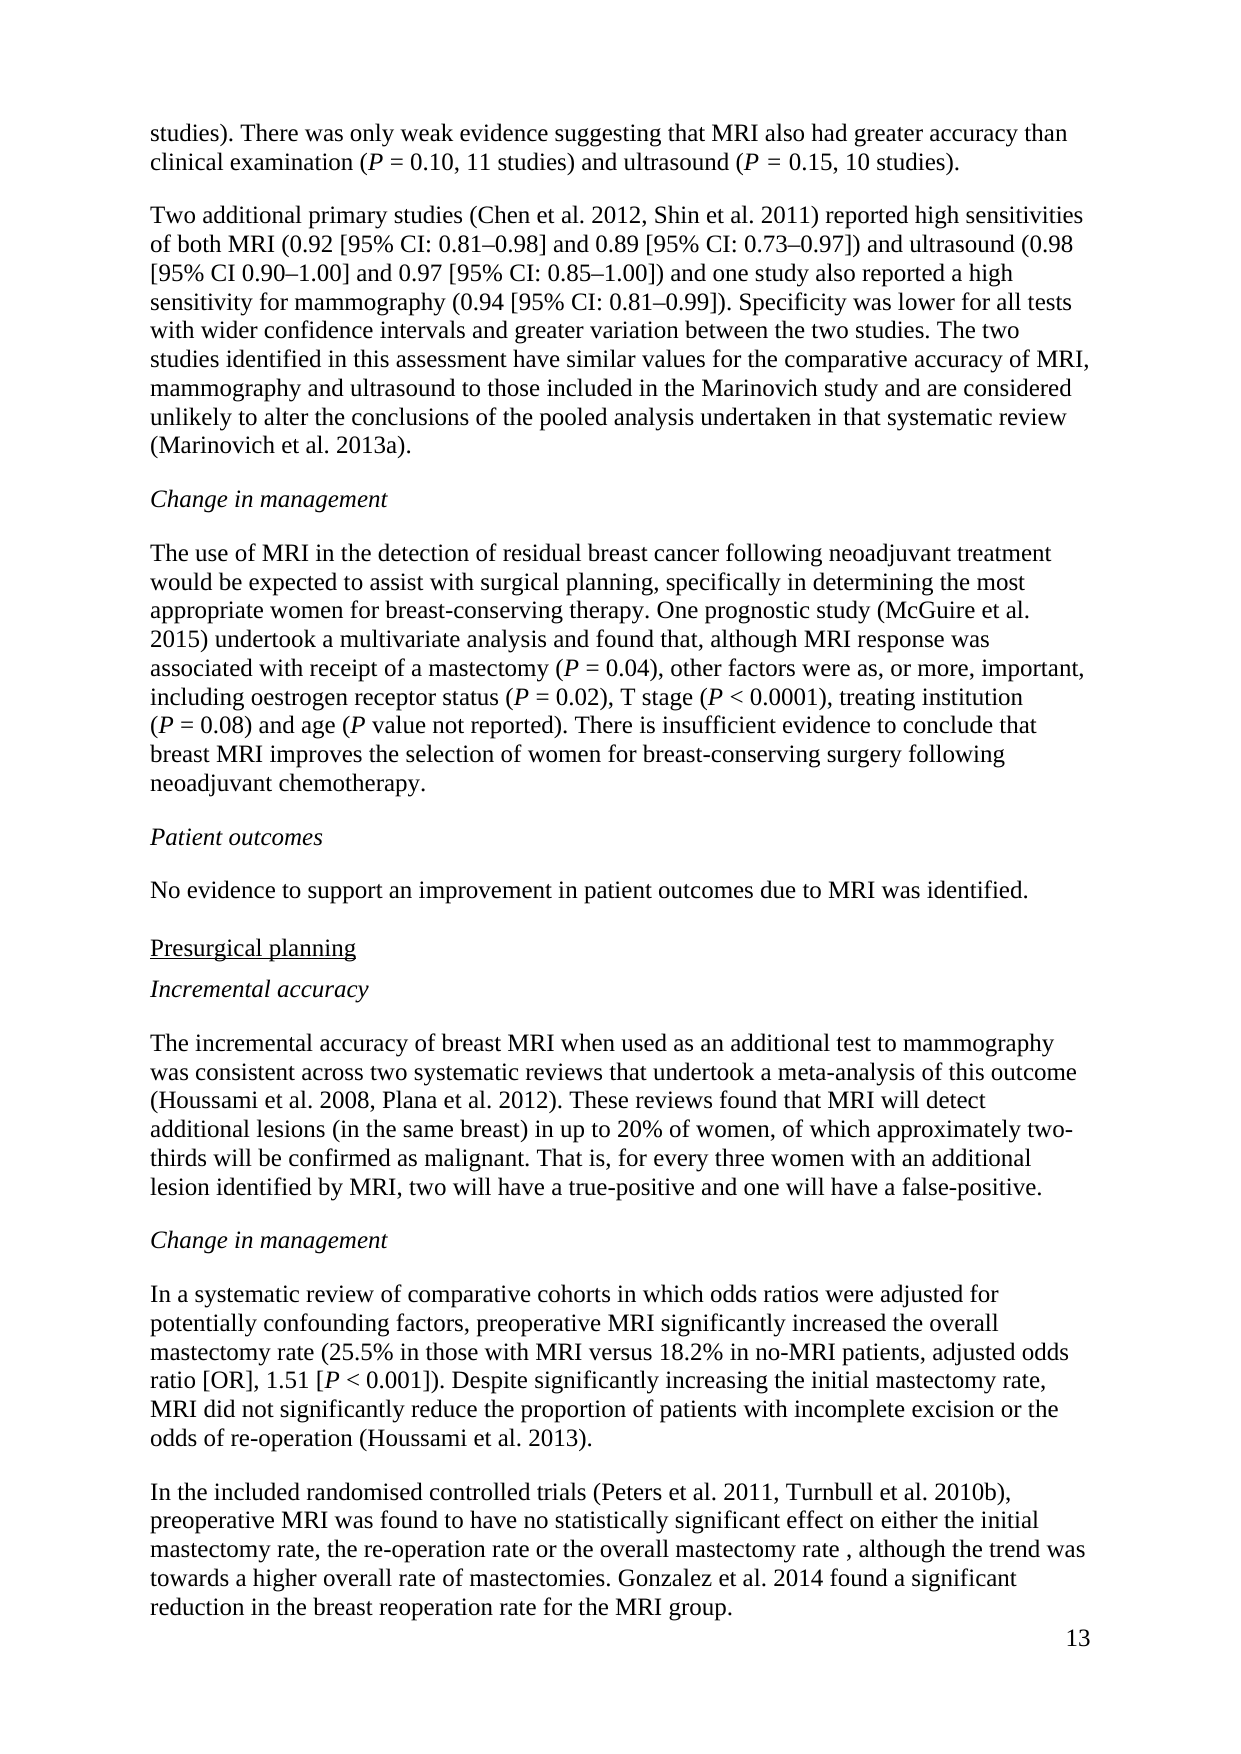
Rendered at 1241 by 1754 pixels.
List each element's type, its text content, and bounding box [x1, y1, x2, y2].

text In the included randomised controlled trials (Peters et al. 2011, Turnbull et al. 2010b), preoperative MRI was found to have no statistically significant effect on either the initial mastectomy rate, the re-operation rate or the overall mastectomy rate , although the trend was towards a higher overall rate of mastectomies. Gonzalez et al. 2014 found a significant reduction in the breast reoperation rate for the MRI group. [150, 1477, 1090, 1621]
text The use of MRI in the detection of residual breast cancer following neoadjuvant treatment would be expected to assist with surgical planning, specifically in determining the most appropriate women for breast-conserving therapy. One prognostic study (McGuire et al. 2015) undertook a multivariate analysis and found that, although MRI response was associated with receipt of a mastectomy (P = 0.04), other factors were as, or more, important, including oestrogen receptor status (P = 0.02), T stage (P < 0.0001), treating institution (P = 0.08) and age (P value not reported). There is insufficient evidence to conclude that breast MRI improves the selection of women for breast-conserving surgery following neoadjuvant chemotherapy. [150, 538, 1090, 797]
text Change in management [150, 1226, 1090, 1254]
text In a systematic review of comparative cohorts in which odds ratios were adjusted for potentially confounding factors, preoperative MRI significantly increased the overall mastectomy rate (25.5% in those with MRI versus 18.2% in no-MRI patients, adjusted odds ratio [OR], 1.51 [P < 0.001]). Despite significantly increasing the initial mastectomy rate, MRI did not significantly reduce the proportion of patients with incomplete excision or the odds of re-operation (Houssami et al. 2013). [150, 1279, 1090, 1452]
text Change in management [150, 484, 1090, 513]
text Patient outcomes [150, 822, 1090, 851]
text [150, 118, 1090, 176]
text Two additional primary studies (Chen et al. 2012, Shin et al. 2011) reported high sensitivities of both MRI (0.92 [95% CI: 0.81–0.98] and 0.89 [95% CI: 0.73–0.97]) and ultrasound (0.98 [95% CI 0.90–1.00] and 0.97 [95% CI: 0.85–1.00]) and one study also reported a high sensitivity for mammography (0.94 [95% CI: 0.81–0.99]). Specificity was lower for all tests with wider confidence intervals and greater variation between the two studies. The two studies identified in this assessment have similar values for the comparative accuracy of MRI, mammography and ultrasound to those included in the Marinovich study and are considered unlikely to alter the conclusions of the pooled analysis undertaken in that systematic review (Marinovich et al. 2013a). [150, 201, 1090, 459]
text Presurgical planning [150, 933, 1090, 962]
text The incremental accuracy of breast MRI when used as an additional test to mammography was consistent across two systematic reviews that undertook a meta-analysis of this outcome (Houssami et al. 2008, Plana et al. 2012). These reviews found that MRI will detect additional lesions (in the same breast) in up to 20% of women, of which approximately two-thirds will be confirmed as malignant. That is, for every three women with an additional lesion identified by MRI, two will have a true-positive and one will have a false-positive. [150, 1028, 1090, 1201]
text No evidence to support an improvement in patient outcomes due to MRI was identified. [150, 876, 1090, 904]
text Incremental accuracy [150, 974, 1090, 1003]
